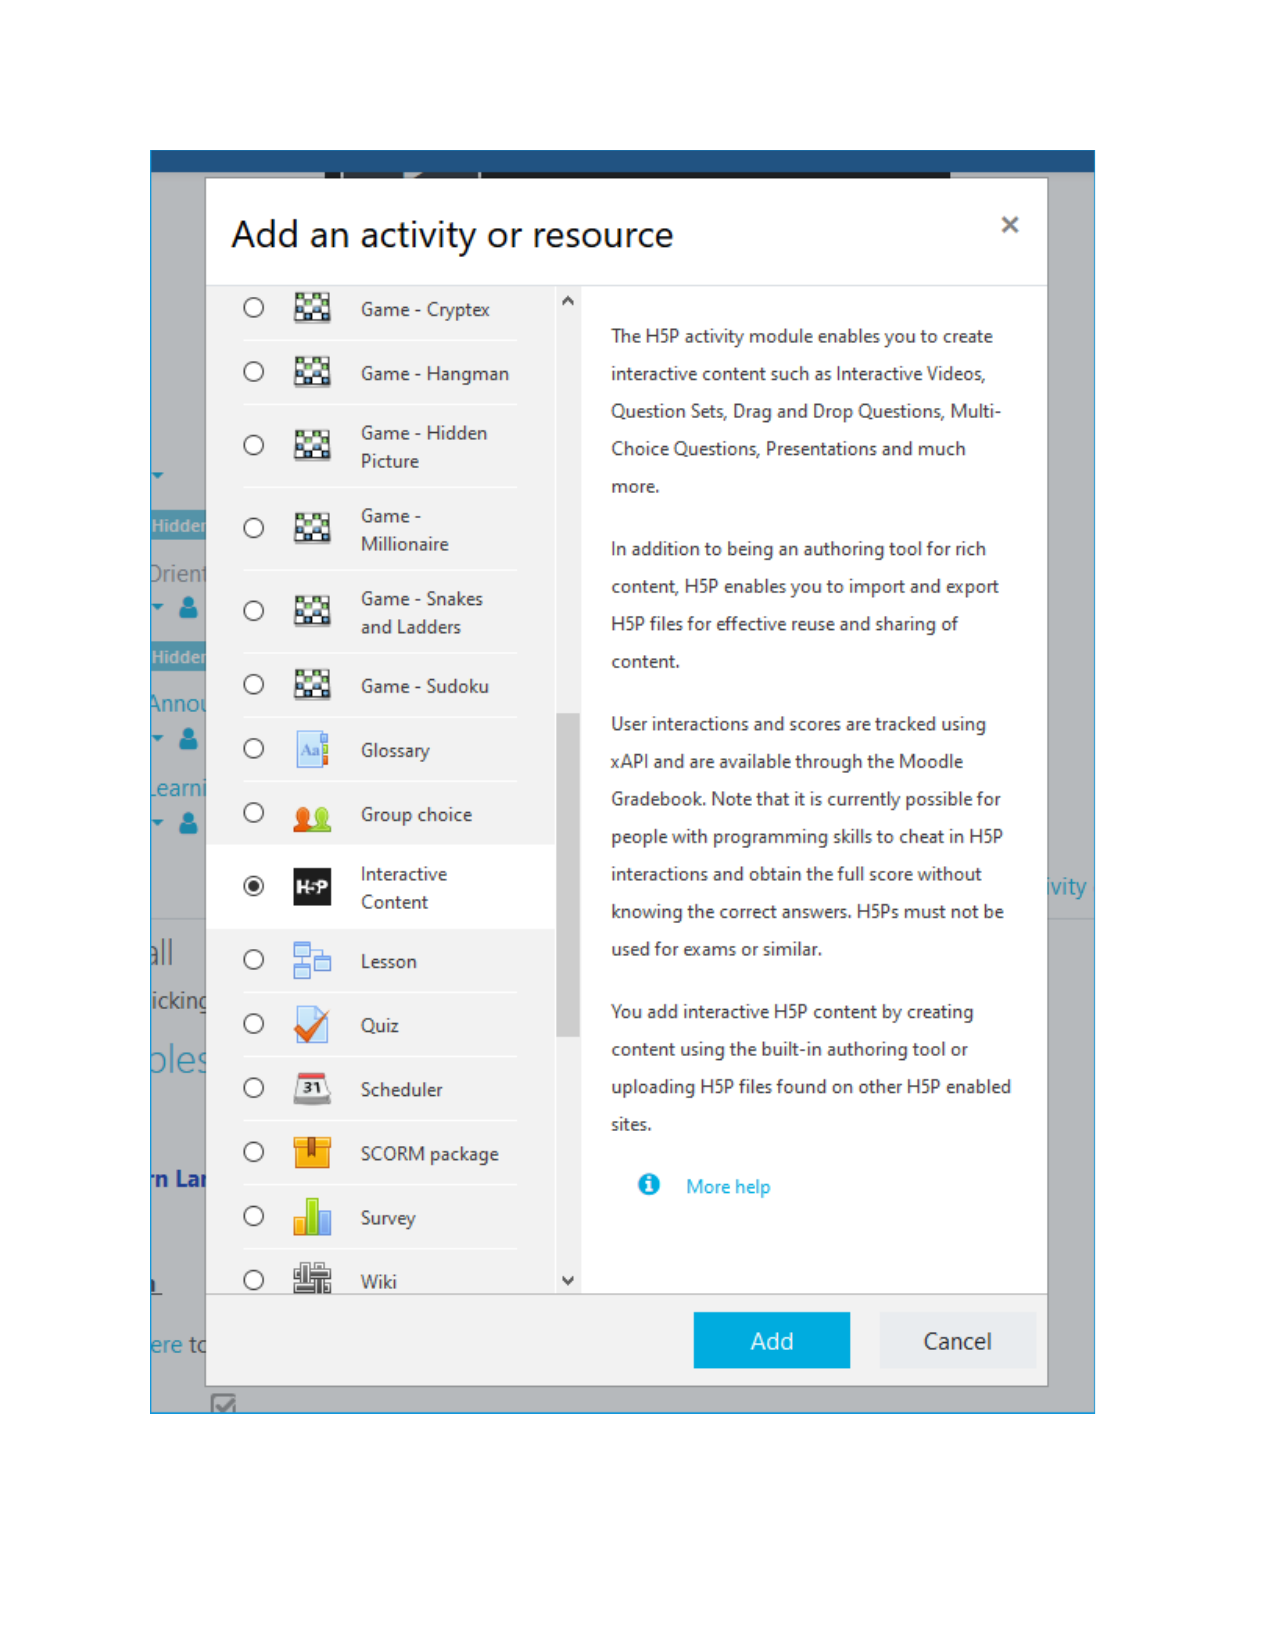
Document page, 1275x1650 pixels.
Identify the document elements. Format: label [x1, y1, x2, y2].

picture [150, 150, 1096, 1414]
